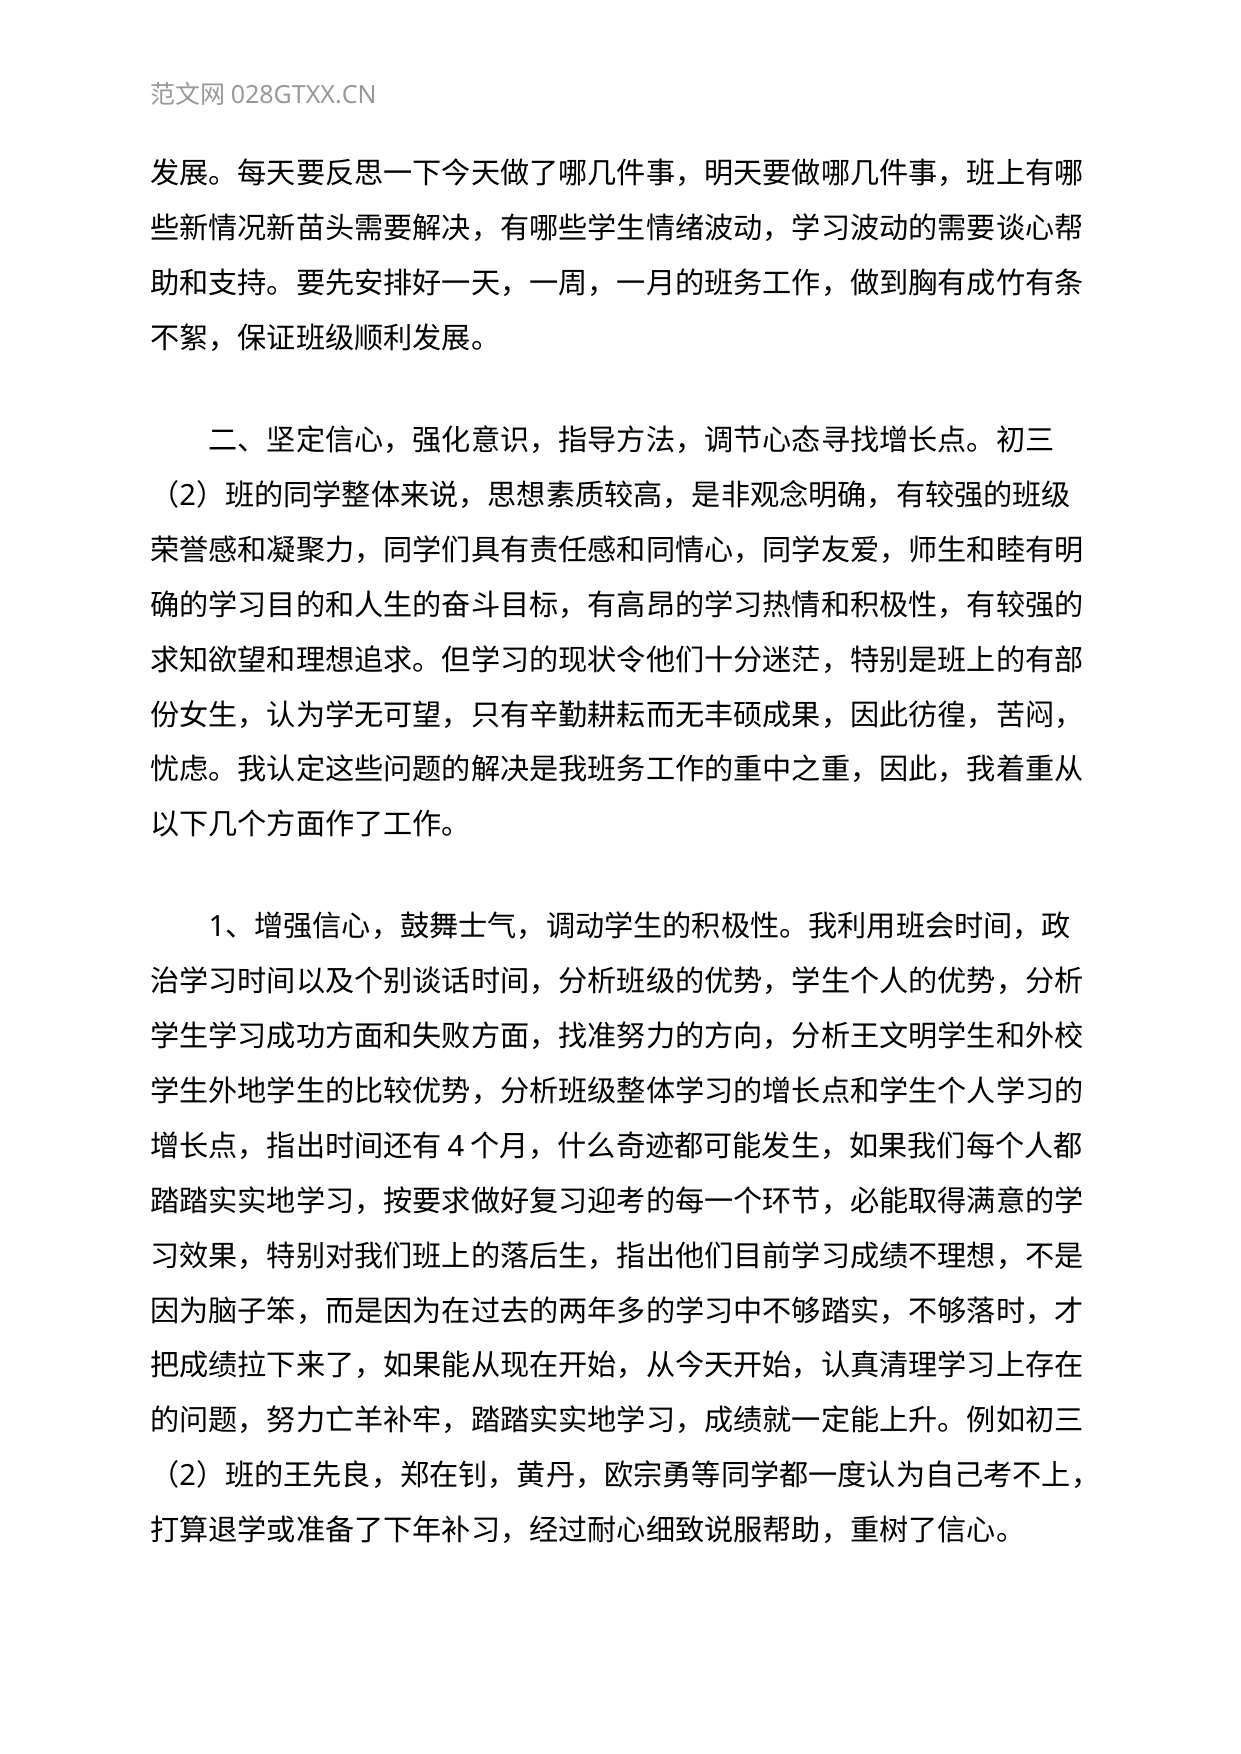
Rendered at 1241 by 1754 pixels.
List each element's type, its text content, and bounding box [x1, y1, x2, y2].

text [150, 150, 1090, 357]
text 二、坚定信心，强化意识，指导方法，调节心态寻找增长点。初三（2）班的同学整体来说，思想素质较高，是非观念明确，有较强的班级荣誉感和凝聚力，同学们具有责任感和同情心，同学友爱，师生和睦有明确的学习目的和人生的奋斗目标，有高昂的学习热情和积极性，有较强的求知欲望和理想追求。但学习的现状令他们十分迷茫，特别是班上的有部份女生，认为学无可望，只有辛勤耕耘而无丰硕成果，因此彷徨，苦闷，忧虑。我认定这些问题的解决是我班务工作的重中之重，因此，我着重从以下几个方面作了工作。 [150, 416, 1090, 843]
text 1、增强信心，鼓舞士气，调动学生的积极性。我利用班会时间，政治学习时间以及个别谈话时间，分析班级的优势，学生个人的优势，分析学生学习成功方面和失败方面，找准努力的方向，分析王文明学生和外校学生外地学生的比较优势，分析班级整体学习的增长点和学生个人学习的增长点，指出时间还有4个月，什么奇迹都可能发生，如果我们每个人都踏踏实实地学习，按要求做好复习迎考的每一个环节，必能取得满意的学习效果，特别对我们班上的落后生，指出他们目前学习成绩不理想，不是因为脑子笨，而是因为在过去的两年多的学习中不够踏实，不够落时，才把成绩拉下来了，如果能从现在开始，从今天开始，认真清理学习上存在的问题，努力亡羊补牢，踏踏实实地学习，成绩就一定能上升。例如初三（2）班的王先良，郑在钊，黄丹，欧宗勇等同学都一度认为自己考不上，打算退学或准备了下年补习，经过耐心细致说服帮助，重树了信心。 [150, 903, 1090, 1549]
